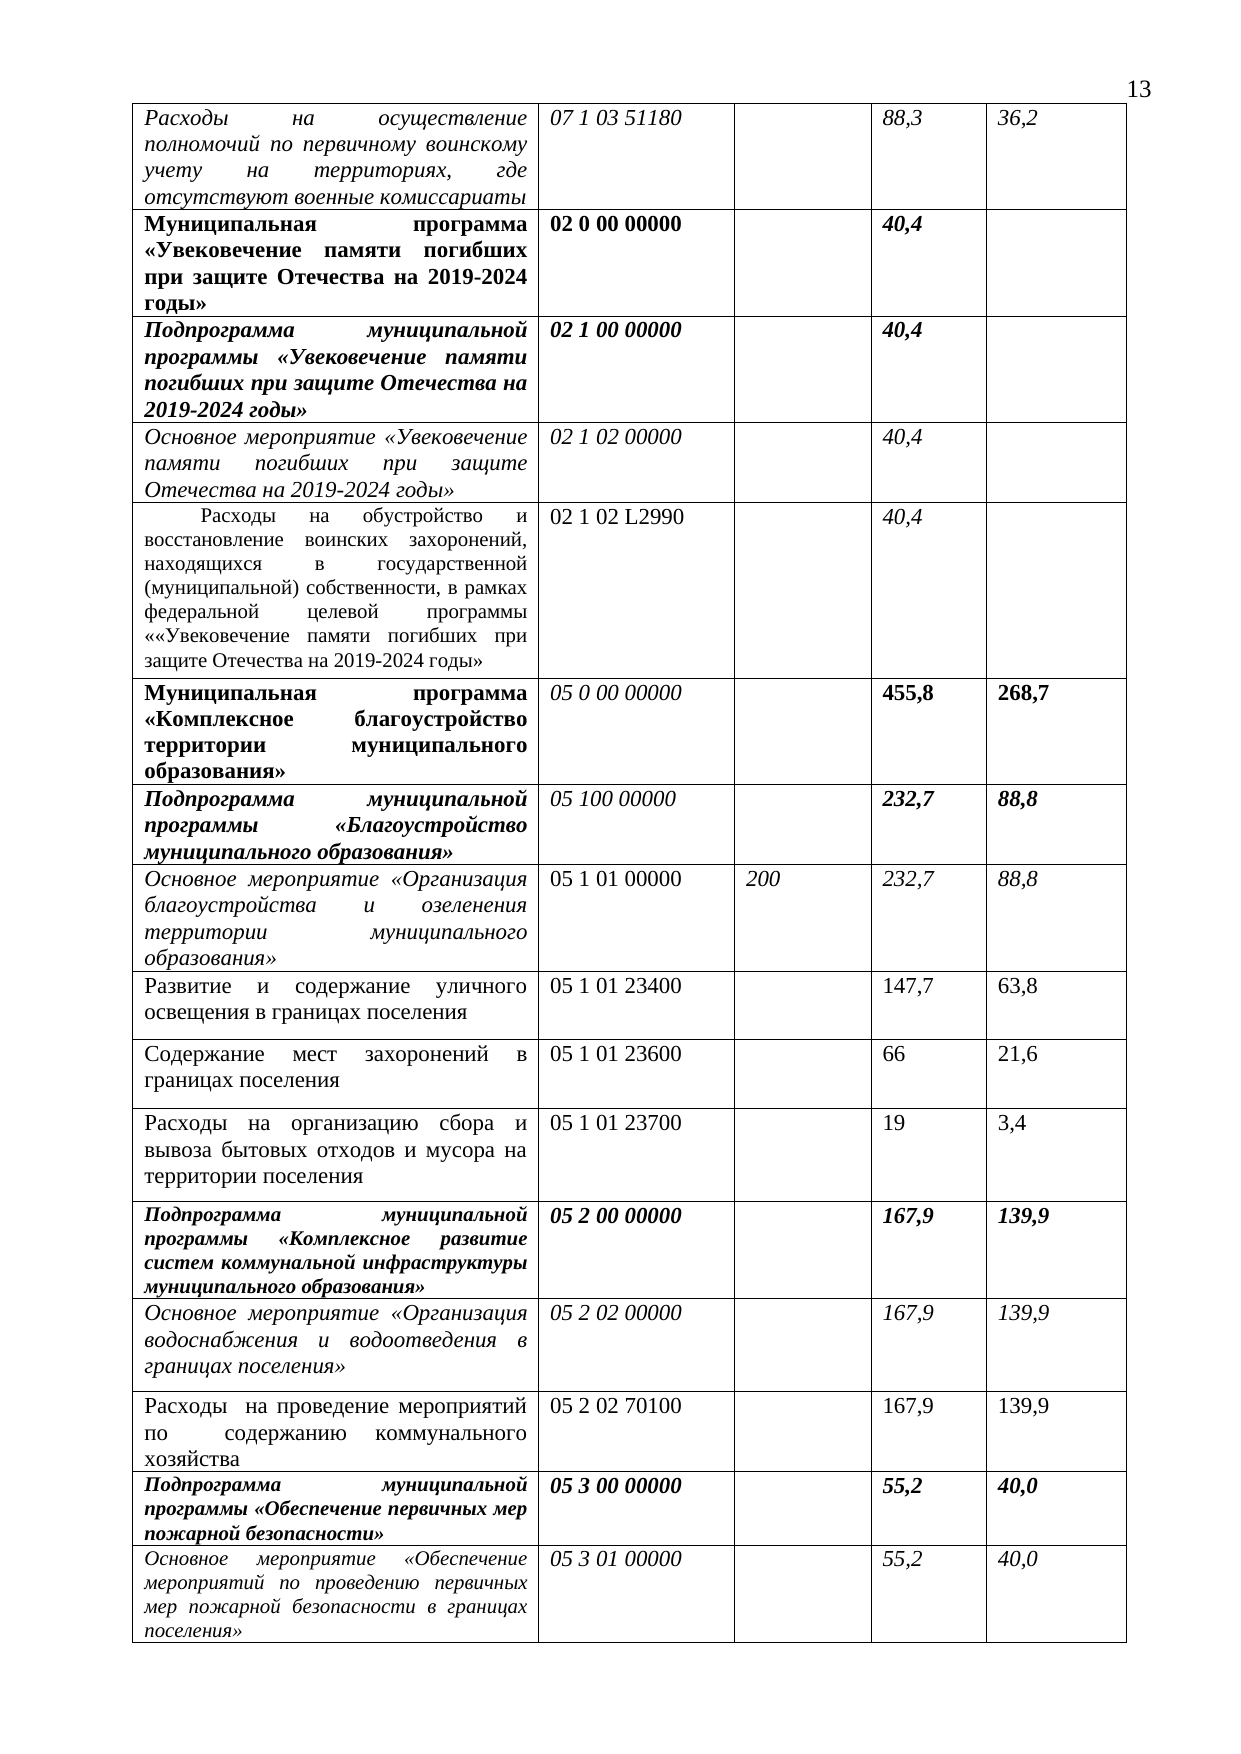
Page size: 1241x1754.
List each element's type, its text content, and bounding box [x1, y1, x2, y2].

table_cell 05 1 01 23700 [539, 1109, 734, 1201]
table_cell 66 [872, 1040, 986, 1108]
table_cell [735, 785, 871, 864]
table_cell [735, 1109, 871, 1201]
table_cell 40,4 [872, 503, 986, 677]
table_cell Основное мероприятие «Обеспечение мероприятий по проведению первичных мер пожарной безопасности в границах поселения» [133, 1546, 538, 1642]
table_cell [735, 317, 871, 422]
table_cell Расходы на осуществление полномочий по первичному воинскому учету на территориях, где отсутствуют военные комиссариаты [133, 104, 538, 209]
table_cell [735, 1040, 871, 1108]
table_cell Расходы на проведение мероприятий по содержанию коммунального хозяйства [133, 1392, 538, 1471]
table_cell 232,7 [872, 785, 986, 864]
table_cell 05 2 02 00000 [539, 1299, 734, 1391]
table_cell Подпрограмма муниципальной программы «Комплексное развитие систем коммунальной инфраструктуры муниципального образования» [133, 1202, 538, 1298]
table_cell 200 [735, 865, 871, 971]
table_cell 05 2 02 70100 [539, 1392, 734, 1471]
table_cell Муниципальная программа «Комплексное благоустройство территории муниципального образования» [133, 679, 538, 784]
table_cell 139,9 [987, 1299, 1126, 1391]
table_cell Основное мероприятие «Организация водоснабжения и водоотведения в границах поселения» [133, 1299, 538, 1391]
table_cell [735, 423, 871, 502]
table_cell [735, 1392, 871, 1471]
table_cell 232,7 [872, 865, 986, 971]
table_cell [735, 972, 871, 1038]
table_cell 167,9 [872, 1392, 986, 1471]
table_cell 05 3 01 00000 [539, 1546, 734, 1642]
table_cell 05 1 01 23400 [539, 972, 734, 1038]
table_cell Содержание мест захоронений в границах поселения [133, 1040, 538, 1108]
table_cell [987, 210, 1126, 316]
table_cell 02 1 00 00000 [539, 317, 734, 422]
table_cell Основное мероприятие «Увековечение памяти погибших при защите Отечества на 2019-2024 годы» [133, 423, 538, 502]
table_cell [735, 1472, 871, 1544]
table_cell [735, 679, 871, 784]
table_cell 05 1 01 23600 [539, 1040, 734, 1108]
table_cell Подпрограмма муниципальной программы «Увековечение памяти погибших при защите Отечества на 2019-2024 годы» [133, 317, 538, 422]
table_cell 455,8 [872, 679, 986, 784]
table_cell 40,0 [987, 1472, 1126, 1544]
table_cell 02 0 00 00000 [539, 210, 734, 316]
table_cell [735, 1546, 871, 1642]
table_cell 36,2 [987, 104, 1126, 209]
table_cell [735, 1202, 871, 1298]
table_cell [735, 210, 871, 316]
table_cell 21,6 [987, 1040, 1126, 1108]
table_cell 63,8 [987, 972, 1126, 1038]
table_cell 40,4 [872, 423, 986, 502]
table_cell Развитие и содержание уличного освещения в границах поселения [133, 972, 538, 1038]
table_cell 07 1 03 51180 [539, 104, 734, 209]
table_cell 55,2 [872, 1472, 986, 1544]
table_cell 88,3 [872, 104, 986, 209]
table_cell [735, 1299, 871, 1391]
table_cell 88,8 [987, 865, 1126, 971]
table_cell [987, 423, 1126, 502]
table_cell 167,9 [872, 1299, 986, 1391]
table_cell 05 1 01 00000 [539, 865, 734, 971]
table_cell 139,9 [987, 1202, 1126, 1298]
table_cell 05 3 00 00000 [539, 1472, 734, 1544]
table_cell Муниципальная программа «Увековечение памяти погибших при защите Отечества на 2019-2024 годы» [133, 210, 538, 316]
table_cell 55,2 [872, 1546, 986, 1642]
table_cell 147,7 [872, 972, 986, 1038]
table_cell Расходы на обустройство и восстановление воинских захоронений, находящихся в государственной (муниципальной) собственности, в рамках федеральной целевой программы ««Увековечение памяти погибших при защите Отечества на 2019-2024 годы» [133, 503, 538, 677]
table_cell Подпрограмма муниципальной программы «Обеспечение первичных мер пожарной безопасности» [133, 1472, 538, 1544]
table_cell [735, 104, 871, 209]
table_cell 88,8 [987, 785, 1126, 864]
table_cell 02 1 02 00000 [539, 423, 734, 502]
table_cell 05 0 00 00000 [539, 679, 734, 784]
table_cell 02 1 02 L2990 [539, 503, 734, 677]
table_cell 40,4 [872, 317, 986, 422]
table_cell 05 100 00000 [539, 785, 734, 864]
table_cell 05 2 00 00000 [539, 1202, 734, 1298]
table_cell 40,4 [872, 210, 986, 316]
table_cell Расходы на организацию сбора и вывоза бытовых отходов и мусора на территории поселения [133, 1109, 538, 1201]
table_cell 167,9 [872, 1202, 986, 1298]
table_cell Подпрограмма муниципальной программы «Благоустройство муниципального образования» [133, 785, 538, 864]
table_cell Основное мероприятие «Организация благоустройства и озеленения территории муниципального образования» [133, 865, 538, 971]
table_cell 3,4 [987, 1109, 1126, 1201]
table_cell [987, 503, 1126, 677]
table_cell [735, 503, 871, 677]
table_cell 40,0 [987, 1546, 1126, 1642]
table_cell 268,7 [987, 679, 1126, 784]
table_cell [987, 317, 1126, 422]
table_cell 139,9 [987, 1392, 1126, 1471]
table_cell 19 [872, 1109, 986, 1201]
